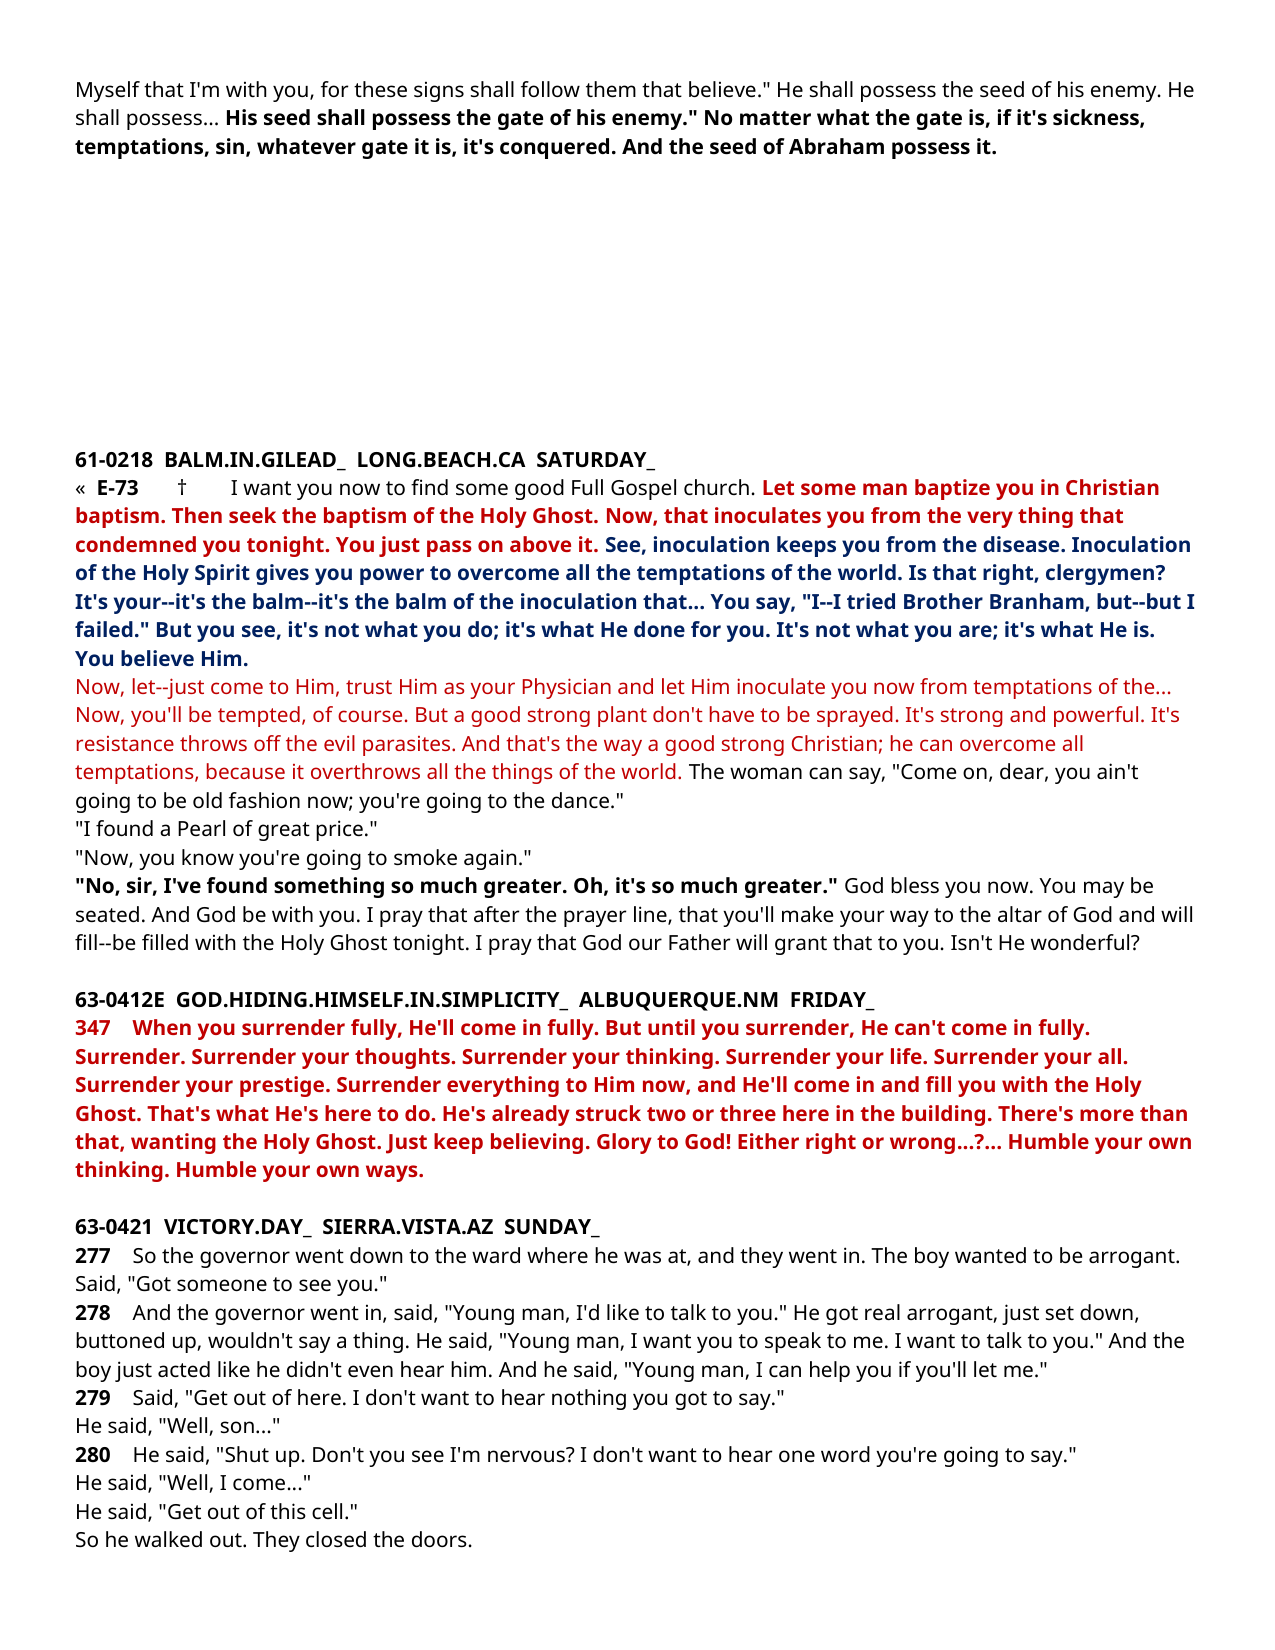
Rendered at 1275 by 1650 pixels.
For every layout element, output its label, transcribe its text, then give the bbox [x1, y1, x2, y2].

text Now, let--just come to Him, trust Him as your Physician and let Him inoculate you now from temptations of the... Now, you'll be tempted, of course. But a good strong plant don't have to be sprayed. It's strong and powerful. It's resistance throws off the evil parasites. And that's the way a good strong Christian; he can overcome all temptations, because it overthrows all the things of the world. The woman can say, "Come on, dear, you ain't going to be old fashion now; you're going to the dance." [75, 672, 1200, 814]
text 347 When you surrender fully, He'll come in fully. But until you surrender, He can't come in fully. Surrender. Surrender your thoughts. Surrender your thinking. Surrender your life. Surrender your all. Surrender your prestige. Surrender everything to Him now, and He'll come in and fill you with the Holy Ghost. That's what He's here to do. He's already struck two or three here in the building. There's more than that, wanting the Holy Ghost. Just keep believing. Glory to God! Either right or wrong...?... Humble your own thinking. Humble your own ways. [75, 1013, 1200, 1184]
text 278 And the governor went in, said, "Young man, I'd like to talk to you." He got real arrogant, just set down, buttoned up, wouldn't say a thing. He said, "Young man, I want you to speak to me. I want to talk to you." And the boy just acted like he didn't even hear him. And he said, "Young man, I can help you if you'll let me." [75, 1298, 1200, 1383]
text 63-0412E GOD.HIDING.HIMSELF.IN.SIMPLICITY_ ALBUQUERQUE.NM FRIDAY_ [75, 985, 1200, 1013]
text So he walked out. They closed the doors. [75, 1525, 1200, 1554]
text He said, "Well, I come..." [75, 1468, 1200, 1497]
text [75, 75, 1200, 160]
text He said, "Get out of this cell." [75, 1497, 1200, 1525]
text 279 Said, "Get out of here. I don't want to hear nothing you got to say." [75, 1383, 1200, 1412]
text 277 So the governor went down to the ward where he was at, and they went in. The boy wanted to be arrogant. Said, "Got someone to see you." [75, 1241, 1200, 1298]
text "No, sir, I've found something so much greater. Oh, it's so much greater." God bless you now. You may be seated. And God be with you. I pray that after the prayer line, that you'll make your way to the altar of God and will fill--be filled with the Holy Ghost tonight. I pray that God our Father will grant that to you. Isn't He wonderful? [75, 871, 1200, 957]
text "Now, you know you're going to smoke again." [75, 843, 1200, 871]
text 280 He said, "Shut up. Don't you see I'm nervous? I don't want to hear one word you're going to say." [75, 1440, 1200, 1468]
text He said, "Well, son..." [75, 1412, 1200, 1440]
text « E-73 † I want you now to find some good Full Gospel church. Let some man baptize you in Christian baptism. Then seek the baptism of the Holy Ghost. Now, that inoculates you from the very thing that condemned you tonight. You just pass on above it. See, inoculation keeps you from the disease. Inoculation of the Holy Spirit gives you power to overcome all the temptations of the world. Is that right, clergymen? It's your--it's the balm--it's the balm of the inoculation that... You say, "I--I tried Brother Branham, but--but I failed." But you see, it's not what you do; it's what He done for you. It's not what you are; it's what He is. You believe Him. [75, 473, 1200, 672]
text 61-0218 BALM.IN.GILEAD_ LONG.BEACH.CA SATURDAY_ [75, 445, 1200, 473]
text "I found a Pearl of great price." [75, 814, 1200, 843]
text 63-0421 VICTORY.DAY_ SIERRA.VISTA.AZ SUNDAY_ [75, 1212, 1200, 1241]
